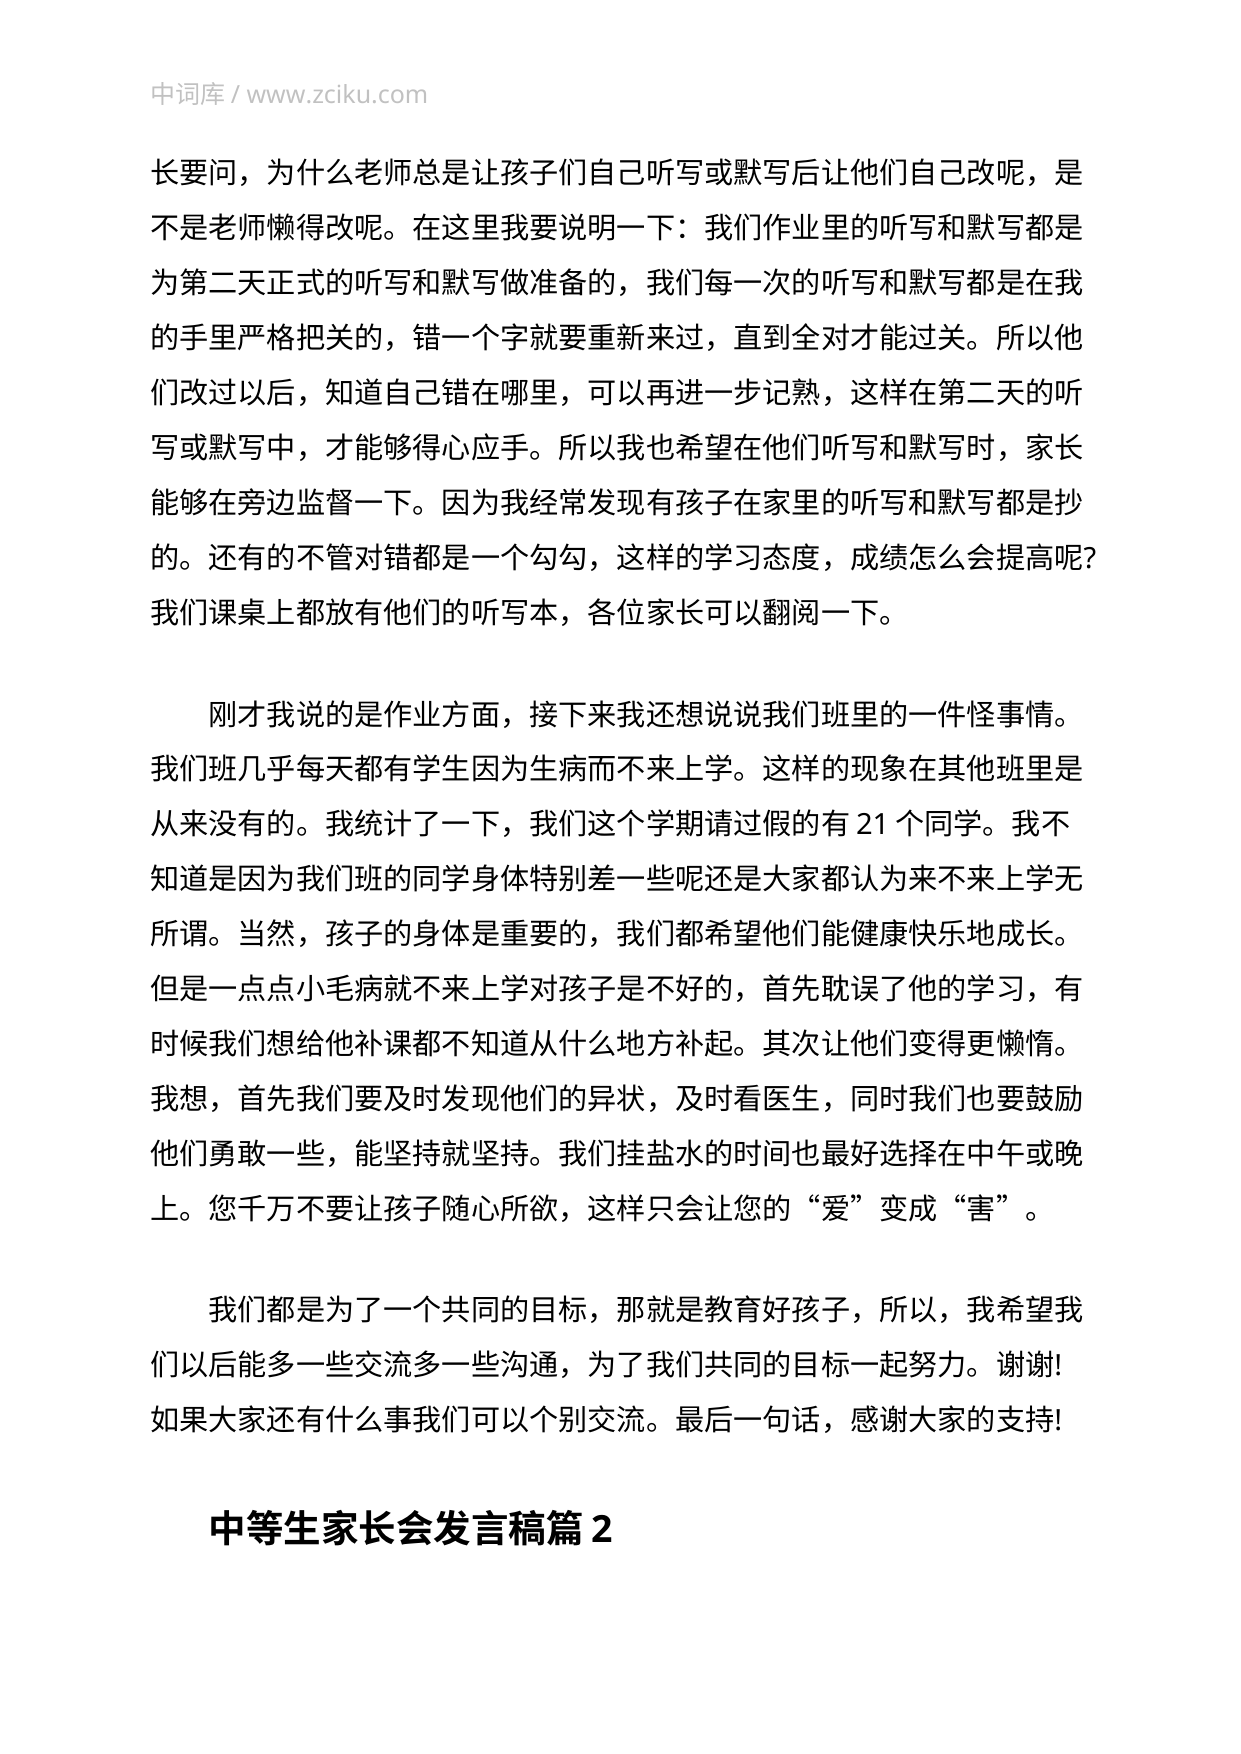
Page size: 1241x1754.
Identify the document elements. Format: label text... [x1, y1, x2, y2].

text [150, 150, 1090, 632]
text 我们都是为了一个共同的目标，那就是教育好孩子，所以，我希望我们以后能多一些交流多一些沟通，为了我们共同的目标一起努力。谢谢!如果大家还有什么事我们可以个别交流。最后一句话，感谢大家的支持! [150, 1287, 1090, 1439]
text 中等生家长会发言稿篇2 [150, 1499, 1090, 1553]
text 刚才我说的是作业方面，接下来我还想说说我们班里的一件怪事情。我们班几乎每天都有学生因为生病而不来上学。这样的现象在其他班里是从来没有的。我统计了一下，我们这个学期请过假的有21个同学。我不知道是因为我们班的同学身体特别差一些呢还是大家都认为来不来上学无所谓。当然，孩子的身体是重要的，我们都希望他们能健康快乐地成长。但是一点点小毛病就不来上学对孩子是不好的，首先耽误了他的学习，有时候我们想给他补课都不知道从什么地方补起。其次让他们变得更懒惰。我想，首先我们要及时发现他们的异状，及时看医生，同时我们也要鼓励他们勇敢一些，能坚持就坚持。我们挂盐水的时间也最好选择在中午或晚上。您千万不要让孩子随心所欲，这样只会让您的“爱”变成“害”。 [150, 691, 1090, 1227]
